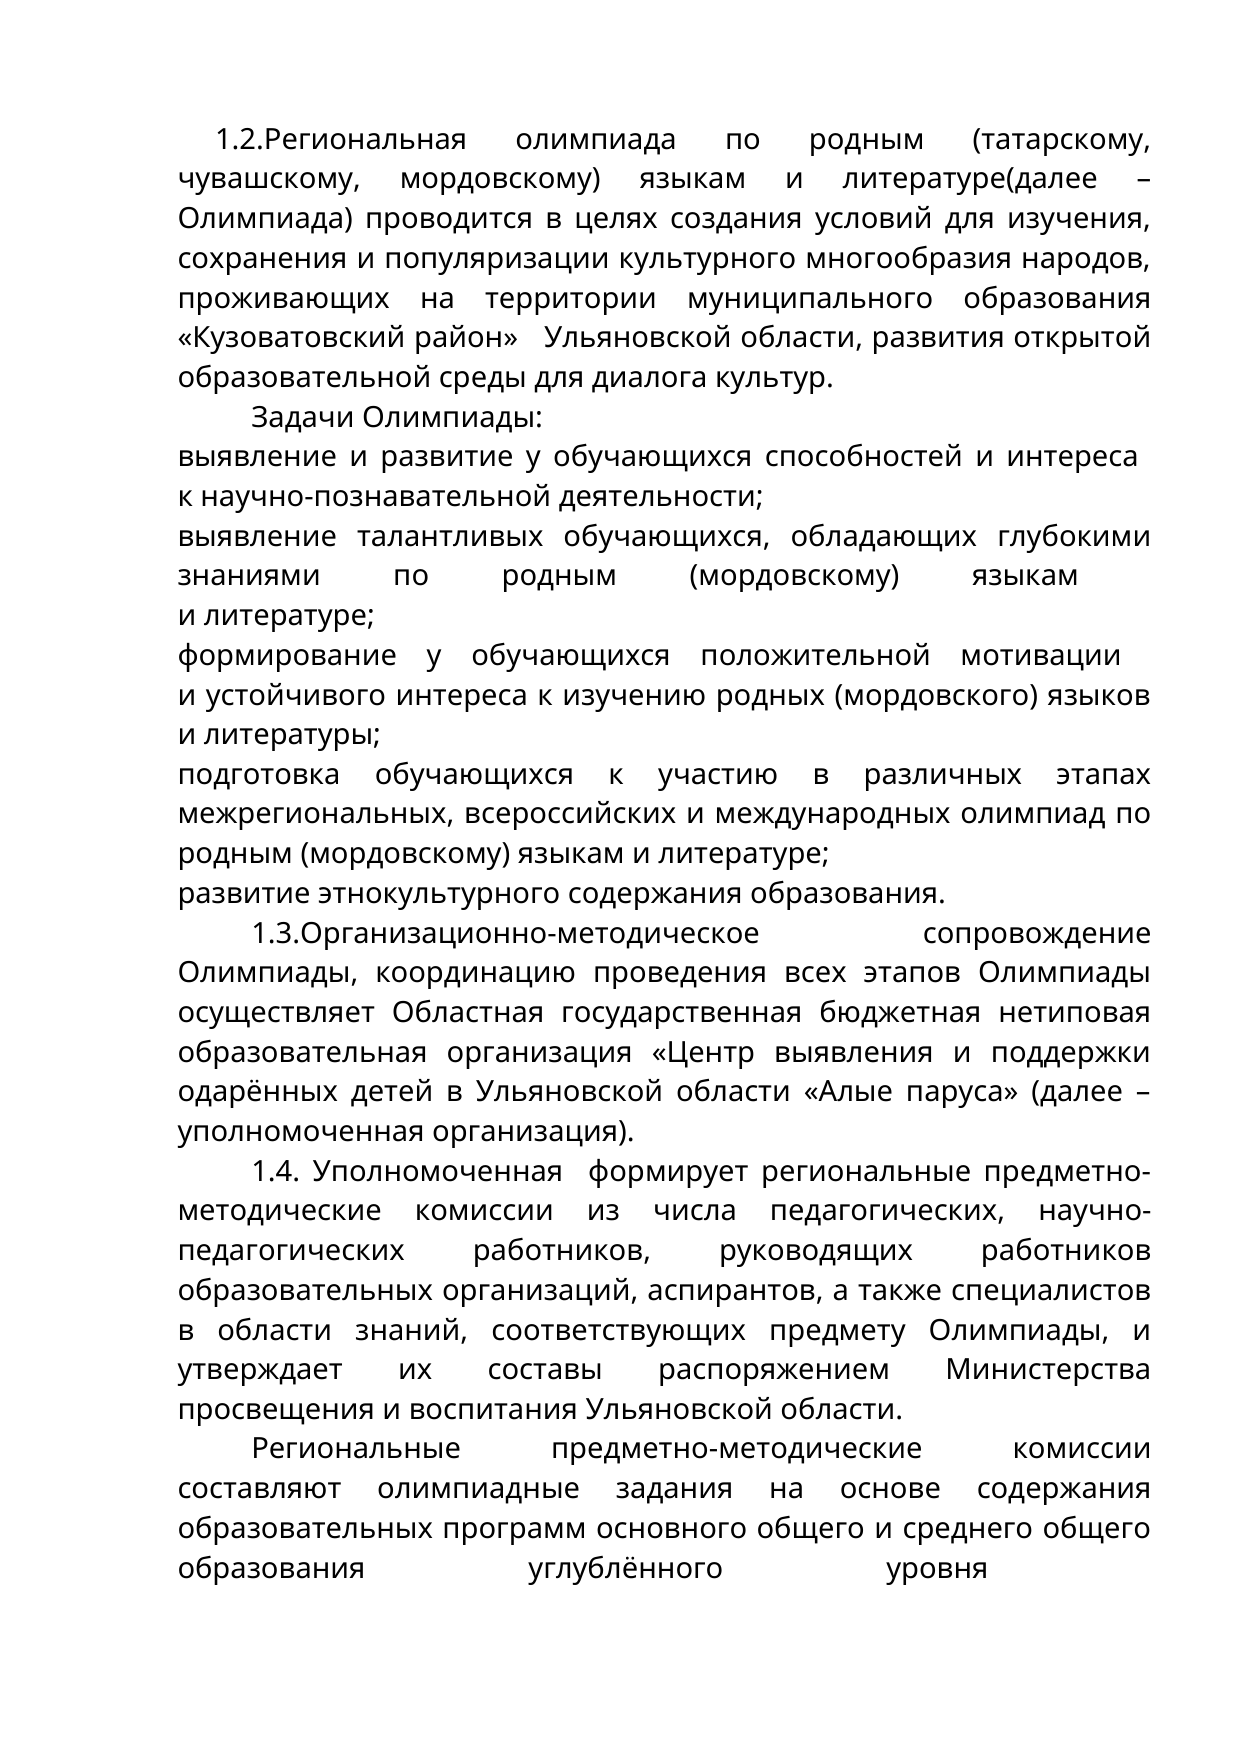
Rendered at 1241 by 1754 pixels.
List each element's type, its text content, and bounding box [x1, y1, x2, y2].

text 1.4. Уполномоченная формирует региональные предметно-методические комиссии из числа педагогических, научно-педагогических работников, руководящих работников образовательных организаций, аспирантов, а также специалистов в области знаний, соответствующих предмету Олимпиады, и утверждает их составы распоряжением Министерства просвещения и воспитания Ульяновской области. [177, 1150, 1152, 1428]
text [177, 1428, 1152, 1587]
text развитие этнокультурного содержания образования. [177, 872, 1152, 912]
text 1.3.Организационно-методическое сопровождение Олимпиады, координацию проведения всех этапов Олимпиады осуществляет Областная государственная бюджетная нетиповая образовательная организация «Центр выявления и поддержки одарённых детей в Ульяновской области «Алые паруса» (далее – уполномоченная организация). [177, 912, 1152, 1150]
text выявление и развитие у обучающихся способностей и интереса к научно-познавательной деятельности; [177, 436, 1152, 515]
text формирование у обучающихся положительной мотивации и устойчивого интереса к изучению родных (мордовского) языков и литературы; [177, 634, 1152, 753]
text Задачи Олимпиады: [177, 396, 1152, 436]
text 1.2.Региональная олимпиада по родным (татарскому, чувашскому, мордовскому) языкам и литературе(далее – Олимпиада) проводится в целях создания условий для изучения, сохранения и популяризации культурного многообразия народов, проживающих на территории муниципального образования «Кузоватовский район» Ульяновской области, развития открытой образовательной среды для диалога культур. [177, 118, 1152, 396]
text выявление талантливых обучающихся, обладающих глубокими знаниями по родным (мордовскому) языкам и литературе; [177, 515, 1152, 634]
text подготовка обучающихся к участию в различных этапах межрегиональных, всероссийских и международных олимпиад по родным (мордовскому) языкам и литературе; [177, 753, 1152, 872]
